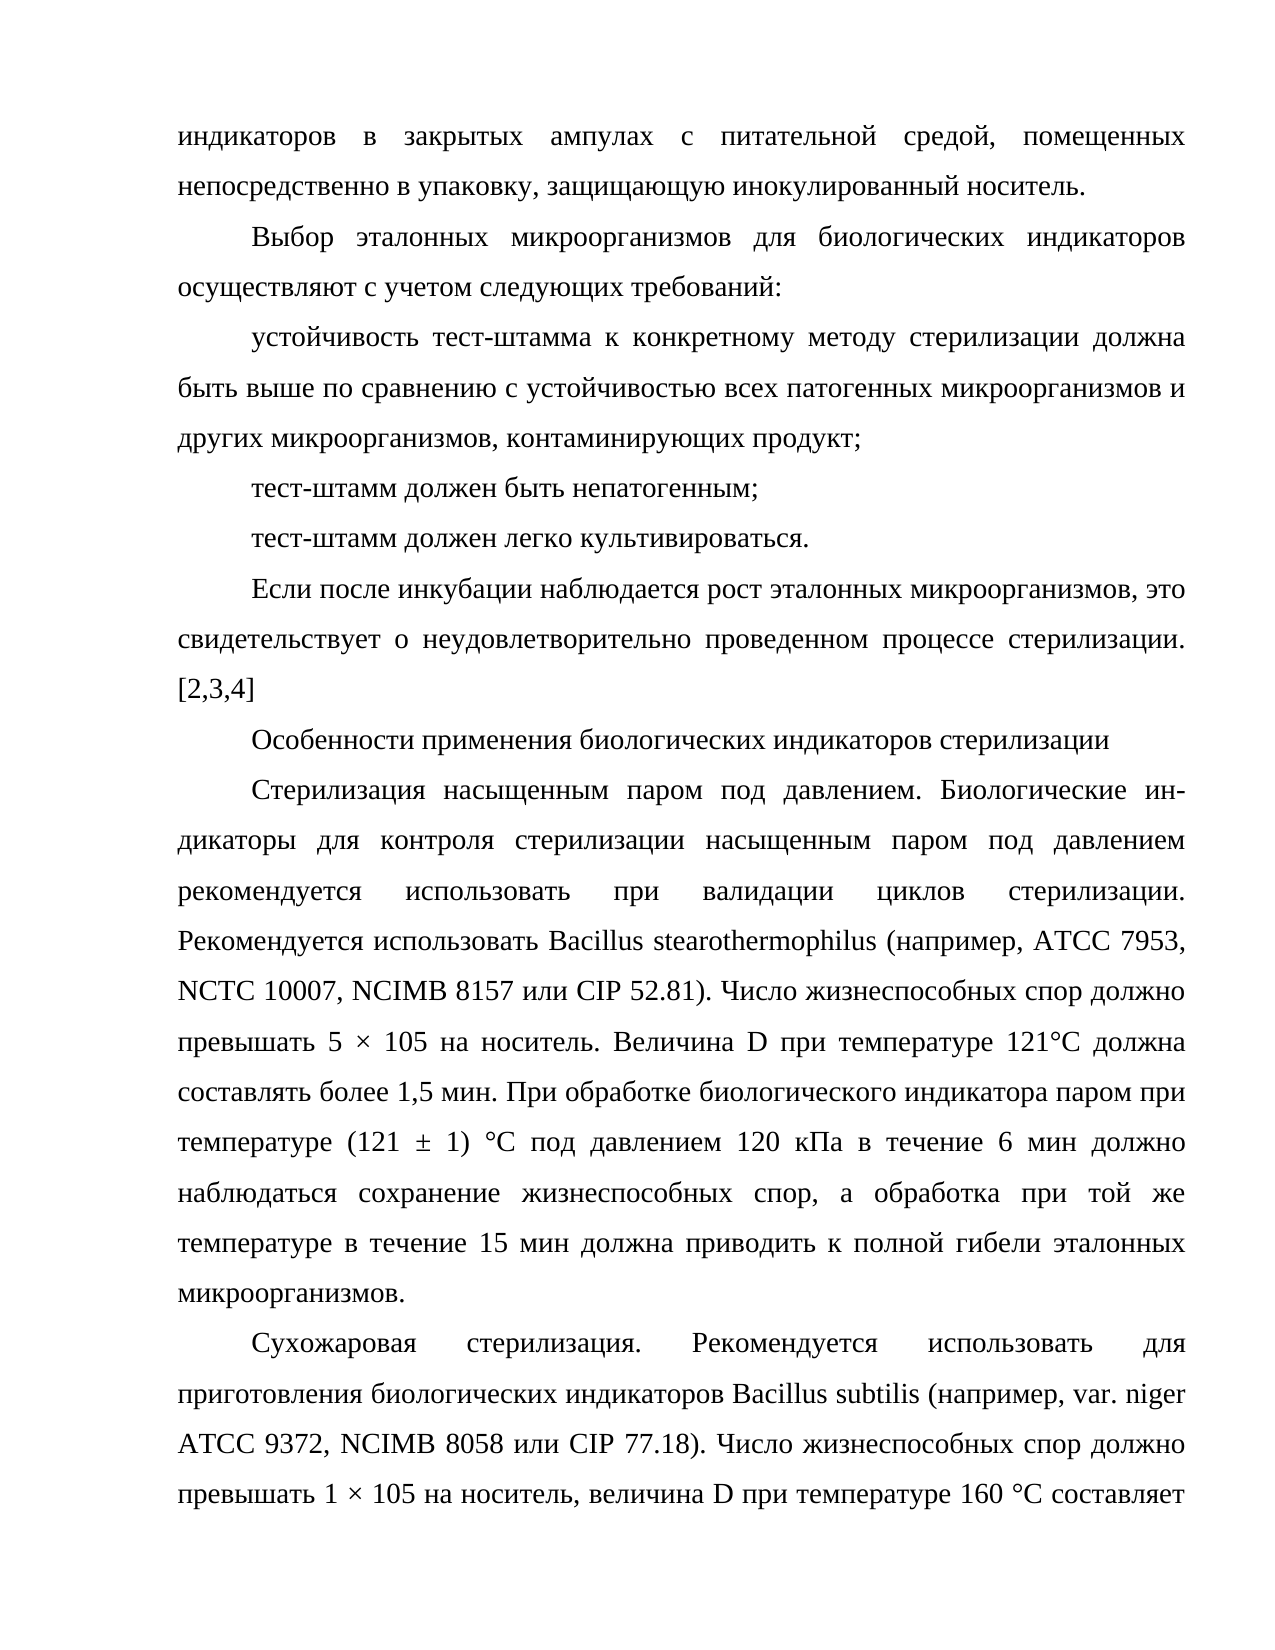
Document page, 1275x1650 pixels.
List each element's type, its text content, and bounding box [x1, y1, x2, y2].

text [177, 118, 1186, 202]
text тест-штамм должен легко культивироваться. [177, 521, 1186, 554]
text Если после инкубации наблюдается рост эталонных микроорганизмов, это свидетельствует о неудовлетворительно проведенном процессе стерилизации.[2,3,4] [177, 571, 1186, 705]
text Стерилизация насыщенным паром под давлением. Биологические ин-дикаторы для контроля стерилизации насыщенным паром под давлением рекомендуется использовать при валидации циклов стерилизации. Рекомендуется использовать Bacillus stearothermophilus (например, ATCC 7953, NCTC 10007, NCIMB 8157 или CIP 52.81). Число жизнеспособных спор должно превышать 5 × 105 на носитель. Величина D при температуре 121°С должна составлять более 1,5 мин. При обработке биологического индикатора паром при температуре (121 ± 1) °С под давлением 120 кПа в течение 6 мин должно наблюдаться сохранение жизнеспособных спор, а обработка при той же температуре в течение 15 мин должна приводить к полной гибели эталонных микроорганизмов. [177, 772, 1186, 1309]
text Выбор эталонных микроорганизмов для биологических индикаторов осуществляют с учетом следующих требований: [177, 219, 1186, 303]
text Особенности применения биологических индикаторов стерилизации [177, 722, 1186, 755]
text тест-штамм должен быть непатогенным; [177, 470, 1186, 504]
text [177, 1326, 1186, 1510]
text устойчивость тест-штамма к конкретному методу стерилизации должна быть выше по сравнению с устойчивостью всех патогенных микроорганизмов и других микроорганизмов, контаминирующих продукт; [177, 319, 1186, 453]
